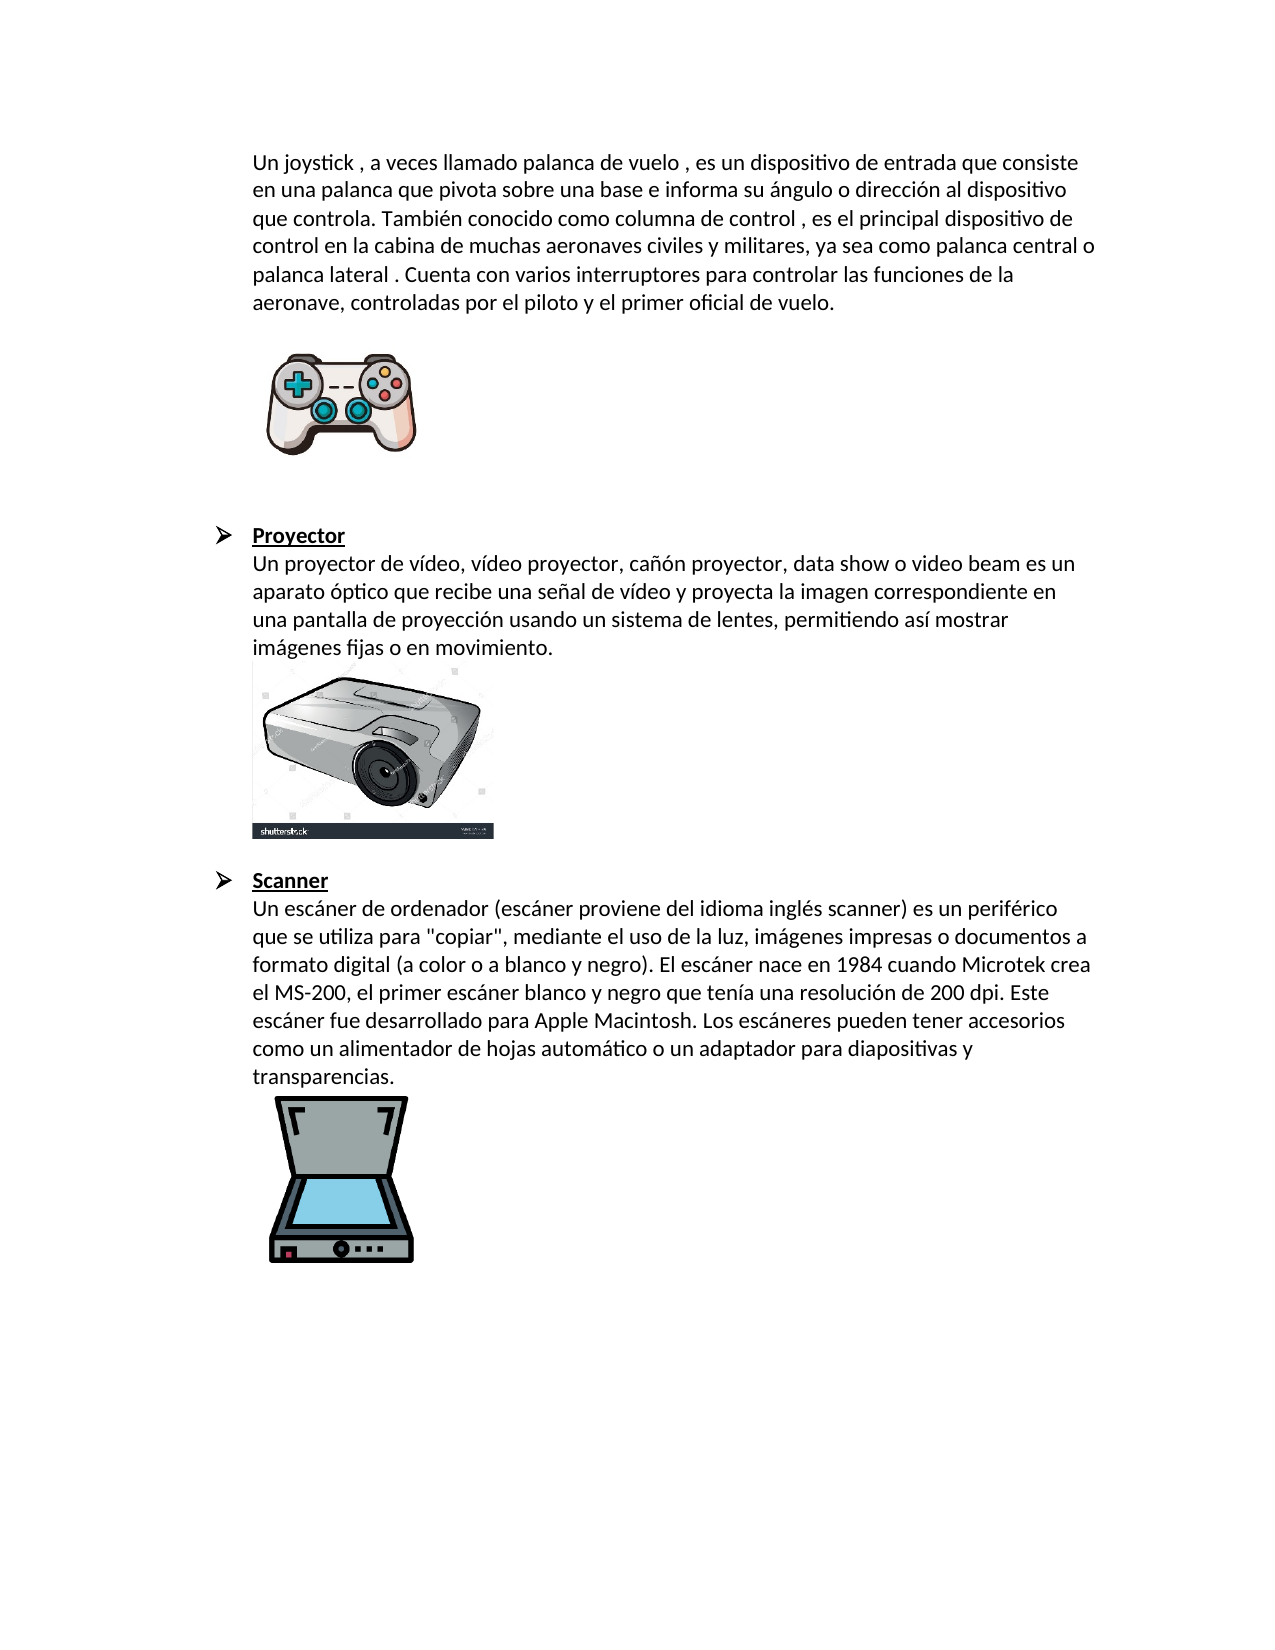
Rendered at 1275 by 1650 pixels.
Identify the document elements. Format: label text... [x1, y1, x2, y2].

list Proyector [215, 521, 1098, 549]
text Un proyector de vídeo, vídeo proyector, cañón proyector, data show o video beam es un aparato óptico que recibe una señal de vídeo y proyecta la imagen correspondiente en una pantalla de proyección usando un sistema de lentes, permitiendo así mostrar imágenes fijas o en movimiento. [252, 549, 1098, 661]
picture [252, 661, 494, 839]
text Un joystick , a veces llamado palanca de vuelo , es un dispositivo de entrada que consiste en una palanca que pivota sobre una base e informa su ángulo o dirección al dispositivo que controla. También conocido como columna de control , es el principal dispositivo de control en la cabina de muchas aeronaves civiles y militares, ya sea como palanca central o palanca lateral . Cuenta con varios interruptores para controlar las funciones de la aeronave, controladas por el piloto y el primer oficial de vuelo. [252, 148, 1098, 316]
picture [252, 1090, 430, 1268]
list Scanner [215, 866, 1098, 894]
text Un escáner de ordenador (escáner proviene del idioma inglés scanner) es un periférico que se utiliza para "copiar", mediante el uso de la luz, imágenes impresas o documentos a formato digital (a color o a blanco y negro). El escáner nace en 1984 cuando Microtek crea el MS-200, el primer escáner blanco y negro que tenía una resolución de 200 dpi. Este escáner fue desarrollado para Apple Macintosh. Los escáneres pueden tener accesorios como un alimentador de hojas automático o un adaptador para diapositivas y transparencias. [252, 894, 1098, 1090]
picture [252, 315, 430, 493]
